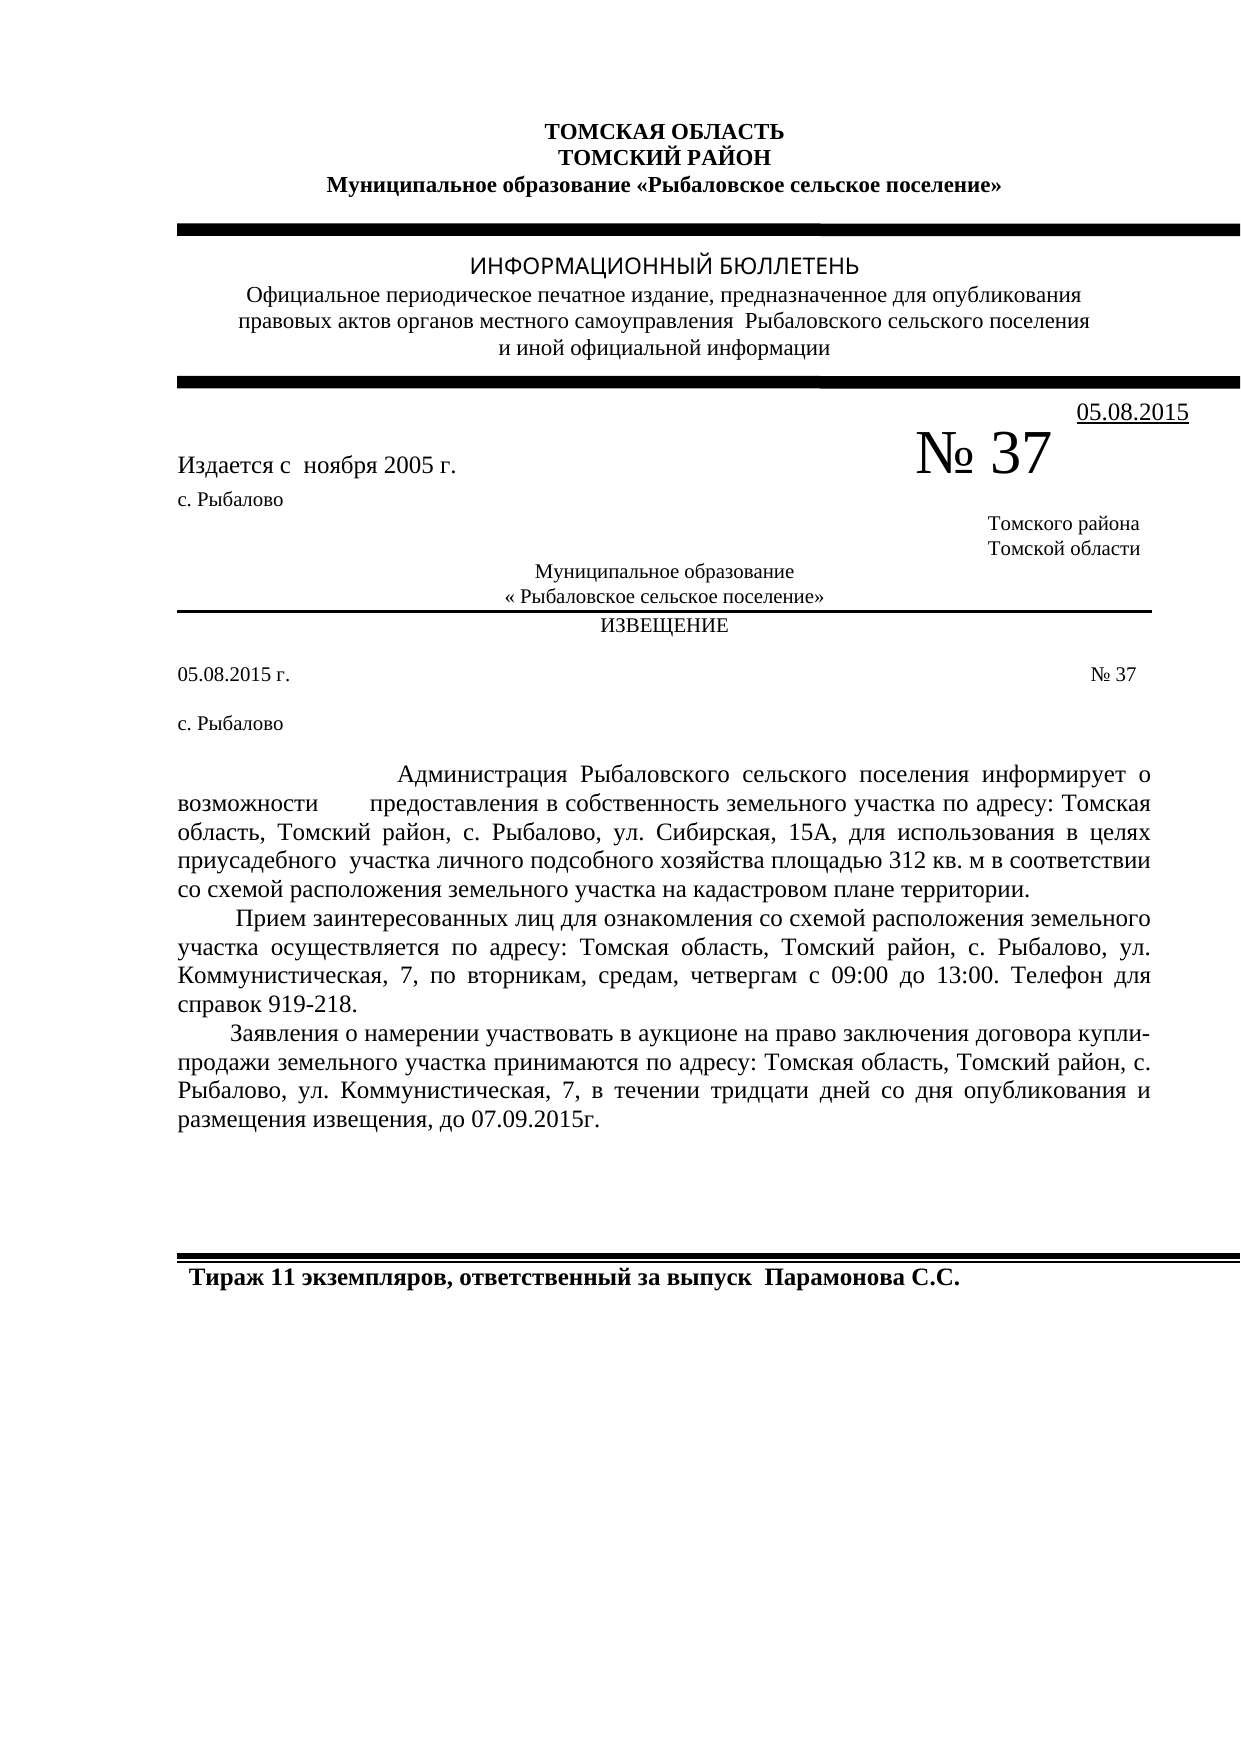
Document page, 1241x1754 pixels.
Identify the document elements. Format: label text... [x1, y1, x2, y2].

text Издается с ноября . № 37 [177, 415, 1152, 487]
text с. Рыбалово [177, 487, 1152, 511]
text Прием заинтересованных лиц для ознакомления со схемой расположения земельного участка осуществляется по адресу: Томская область, Томский район, с. Рыбалово, ул. Коммунистическая, 7, по вторникам, средам, четвергам с 09:00 до 13:00. Телефон для справок 919-218. [177, 903, 1152, 1018]
text ИЗВЕЩЕНИЕ [177, 613, 1152, 637]
text правовых актов органов местного самоуправления Рыбаловского сельского поселения [177, 307, 1152, 334]
text и иной официальной информации [177, 334, 1152, 360]
text ТОМСКИЙ РАЙОН [177, 144, 1152, 171]
text Заявления о намерении участвовать в аукционе на право заключения договора купли-продажи земельного участка принимаются по адресу: Томская область, Томский район, с. Рыбалово, ул. Коммунистическая, 7, в течении тридцати дней со дня опубликования и размещения извещения, до 07.09.2015г. [177, 1018, 1152, 1133]
text « Рыбаловское сельское поселение» [177, 583, 1152, 610]
text Администрация Рыбаловского сельского поселения информирует о возможности предоставления в собственность земельного участка по адресу: Томская область, Томский район, с. Рыбалово, ул. Сибирская, 15А, для использования в целях приусадебного участка личного подсобного хозяйства площадью 312 кв. м в соответствии со схемой расположения земельного участка на кадастровом плане территории. [177, 759, 1152, 903]
text Томской области [177, 535, 1152, 559]
table_header Тираж 11 экземпляров, ответственный за выпуск Парамонова С.С. [177, 1263, 1240, 1297]
text Томского района [177, 511, 1152, 535]
text ИНФОРМАЦИОННЫЙ БЮЛЛЕТЕНЬ [177, 250, 1152, 281]
text ТОМСКАЯ ОБЛАСТЬ [177, 118, 1152, 144]
text с. Рыбалово [177, 711, 1152, 735]
text Муниципальное образование [177, 559, 1152, 583]
text Официальное периодическое печатное издание, предназначенное для опубликования [177, 281, 1152, 307]
text Муниципальное образование «Рыбаловское сельское поселение» [177, 171, 1152, 197]
text 05.08.2015 г. № 37 [177, 662, 1152, 686]
